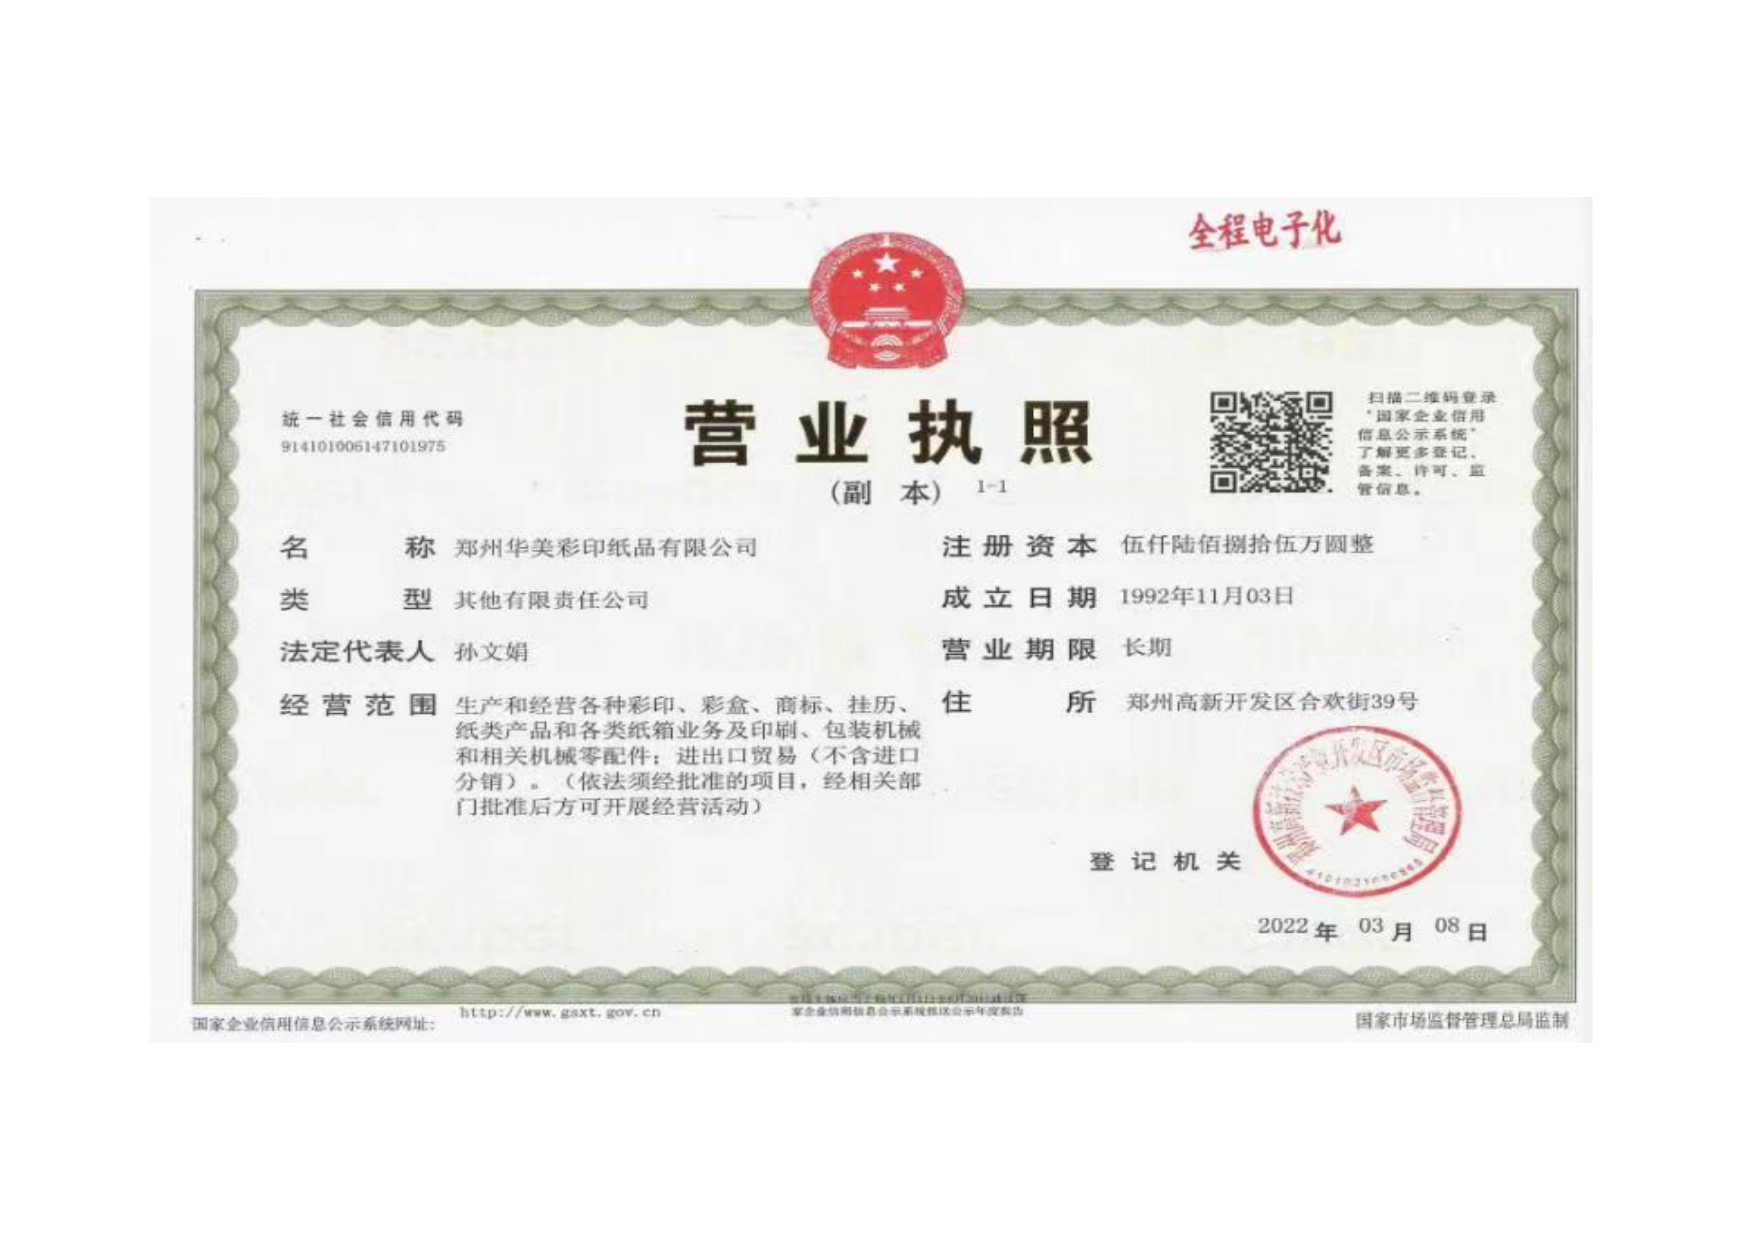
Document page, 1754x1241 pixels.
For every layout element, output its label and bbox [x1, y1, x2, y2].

picture [150, 197, 1593, 1043]
